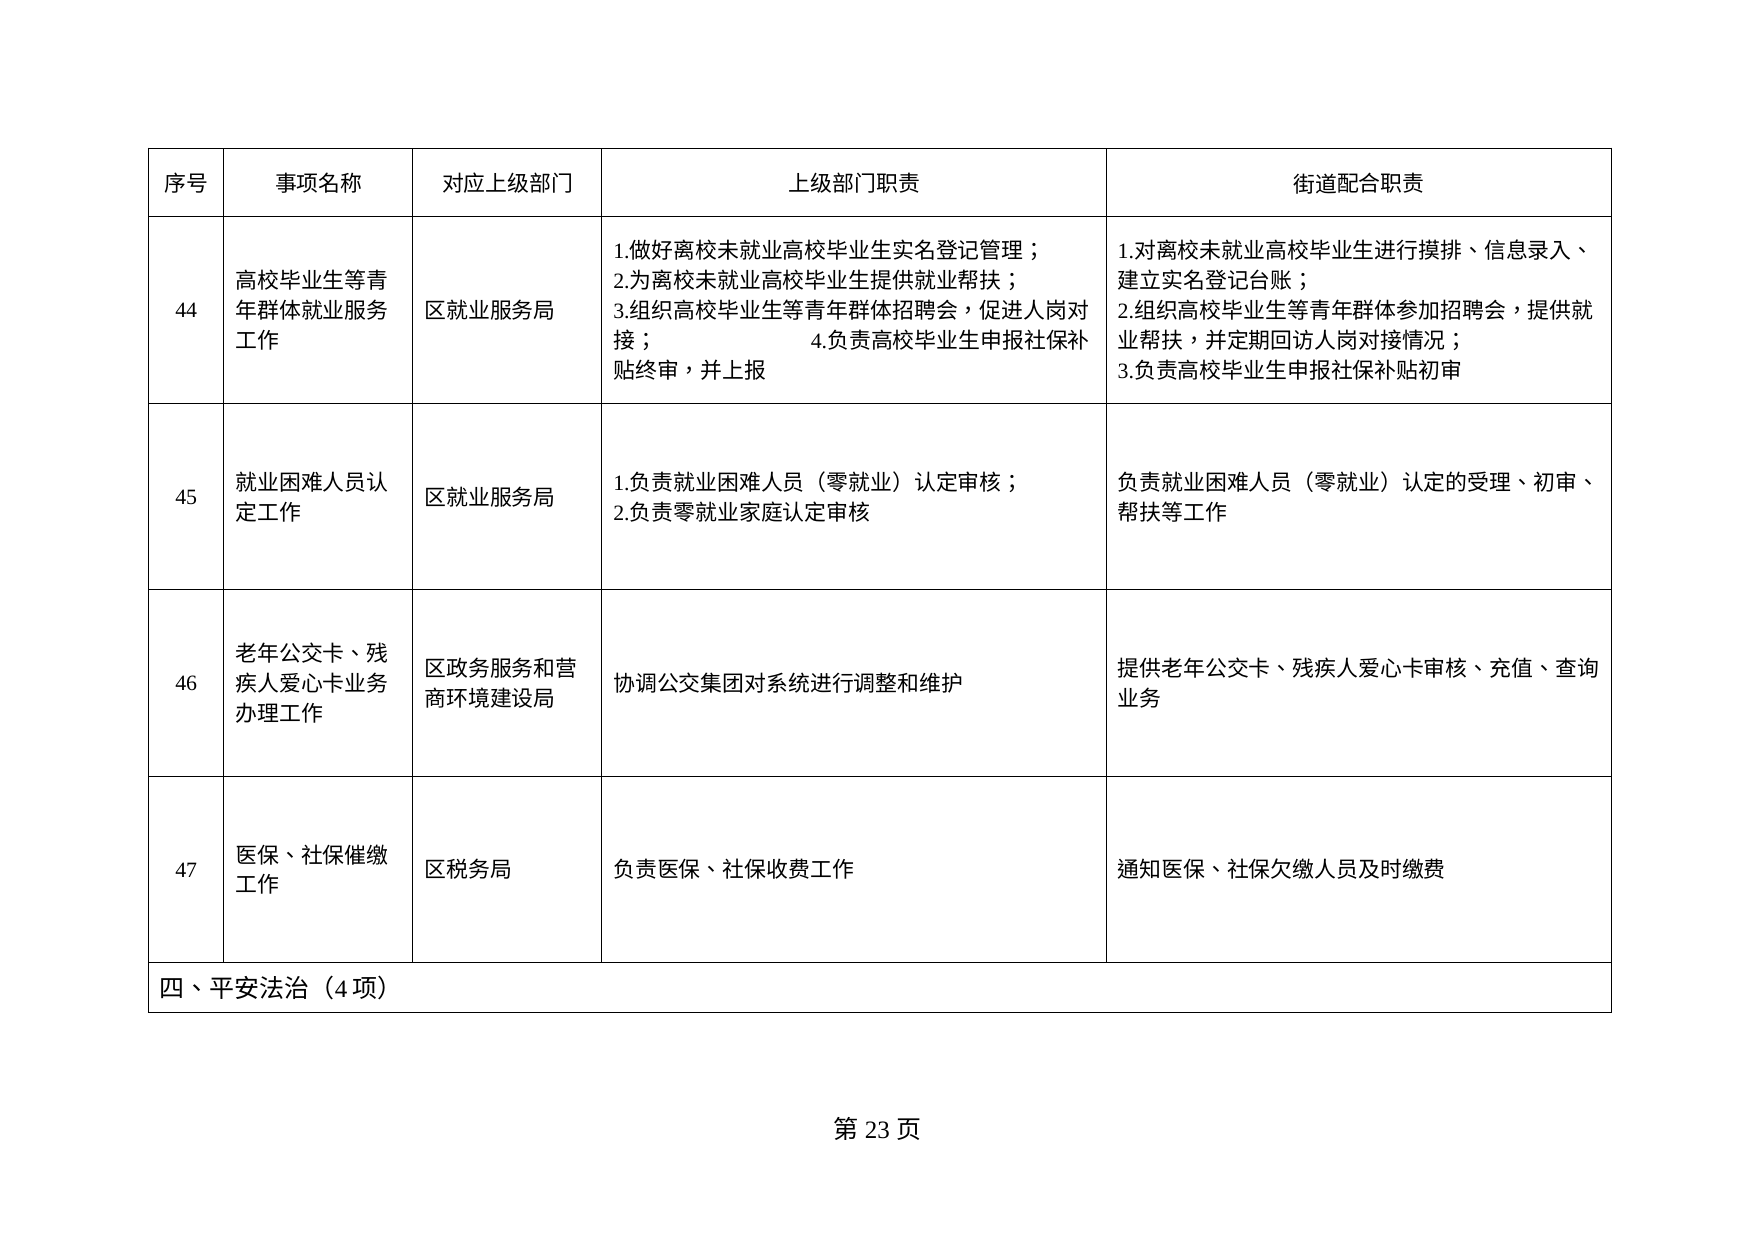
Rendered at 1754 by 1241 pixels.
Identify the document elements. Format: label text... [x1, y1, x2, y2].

table_cell 区税务局 [413, 777, 601, 962]
table_cell 四、平安法治（4项） [149, 963, 1611, 1012]
table_cell 高校毕业生等青年群体就业服务工作 [224, 217, 412, 403]
table_cell 负责医保、社保收费工作 [602, 777, 1106, 962]
table_header 事项名称 [224, 149, 412, 216]
table_cell 44 [149, 217, 223, 403]
table_cell 1.做好离校未就业高校毕业生实名登记管理； 2.为离校未就业高校毕业生提供就业帮扶； 3.组织高校毕业生等青年群体招聘会，促进人岗对接； 4.负责高校毕业生申报社保补贴终审，并上报 [602, 217, 1106, 403]
table_cell 1.负责就业困难人员（零就业）认定审核； 2.负责零就业家庭认定审核 [602, 404, 1106, 589]
table_cell 老年公交卡、残疾人爱心卡业务办理工作 [224, 590, 412, 776]
table_header 街道配合职责 [1107, 149, 1611, 216]
table_cell 区政务服务和营商环境建设局 [413, 590, 601, 776]
table_cell 47 [149, 777, 223, 962]
table_cell 医保、社保催缴工作 [224, 777, 412, 962]
table_cell 区就业服务局 [413, 217, 601, 403]
table_cell 通知医保、社保欠缴人员及时缴费 [1107, 777, 1611, 962]
table_cell 45 [149, 404, 223, 589]
table_cell 负责就业困难人员（零就业）认定的受理、初审、帮扶等工作 [1107, 404, 1611, 589]
table_cell 就业困难人员认定工作 [224, 404, 412, 589]
table_header 上级部门职责 [602, 149, 1106, 216]
table_cell 1.对离校未就业高校毕业生进行摸排、信息录入、建立实名登记台账； 2.组织高校毕业生等青年群体参加招聘会，提供就业帮扶，并定期回访人岗对接情况； 3.负责高校毕业生申报社保补贴初审 [1107, 217, 1611, 403]
table_cell 46 [149, 590, 223, 776]
table_cell 区就业服务局 [413, 404, 601, 589]
table_header 序号 [149, 149, 223, 216]
table_header 对应上级部门 [413, 149, 601, 216]
table_cell 协调公交集团对系统进行调整和维护 [602, 590, 1106, 776]
table_cell 提供老年公交卡、残疾人爱心卡审核、充值、查询业务 [1107, 590, 1611, 776]
